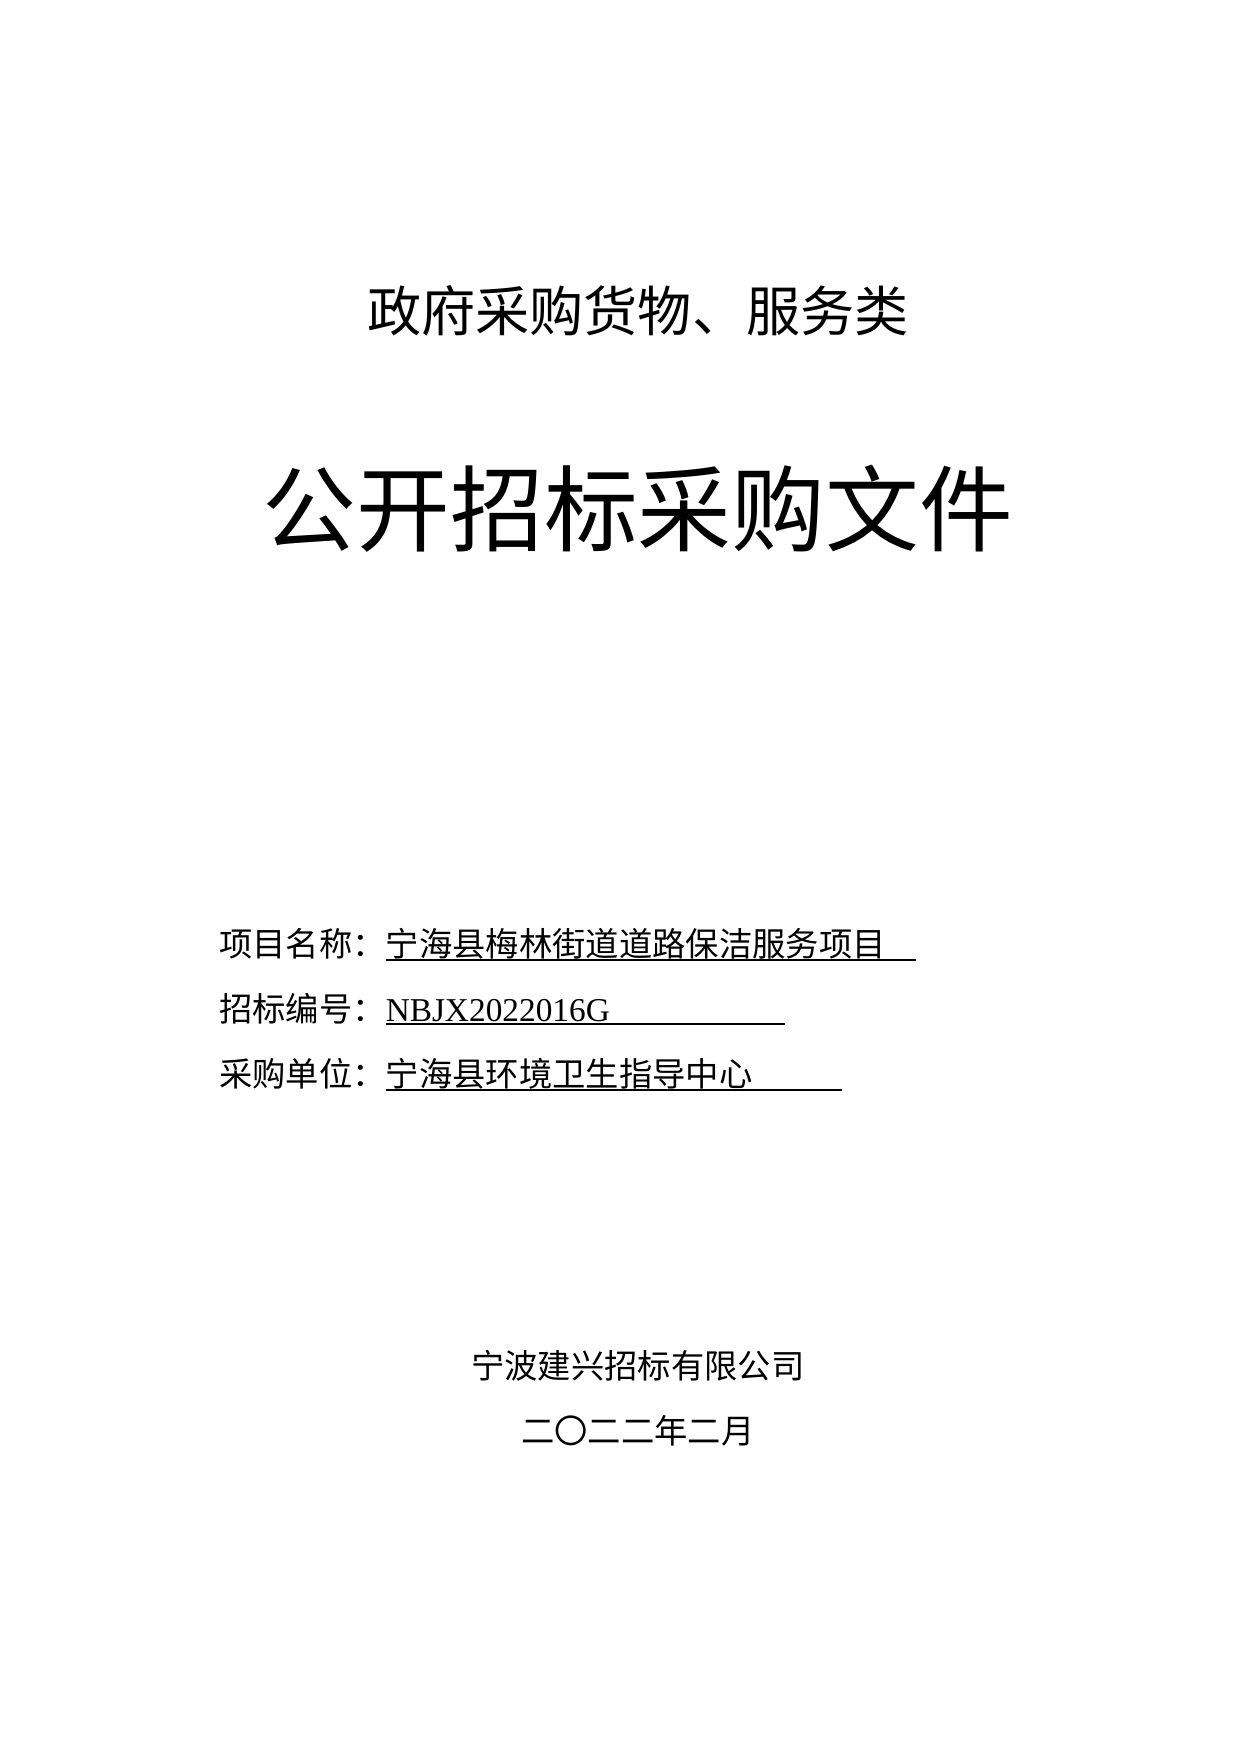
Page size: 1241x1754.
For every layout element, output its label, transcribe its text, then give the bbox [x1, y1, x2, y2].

text 二〇二二年二月 [169, 1397, 1106, 1462]
text 招标编号：NBJX2022016G [169, 974, 1106, 1039]
text 公开招标采购文件 [169, 422, 1106, 584]
text 采购单位：宁海县环境卫生指导中心 [169, 1039, 1106, 1104]
text 政府采购货物、服务类 [169, 259, 1106, 357]
text 宁波建兴招标有限公司 [169, 1332, 1106, 1397]
text 项目名称：宁海县梅林街道道路保洁服务项目 [169, 909, 1106, 974]
